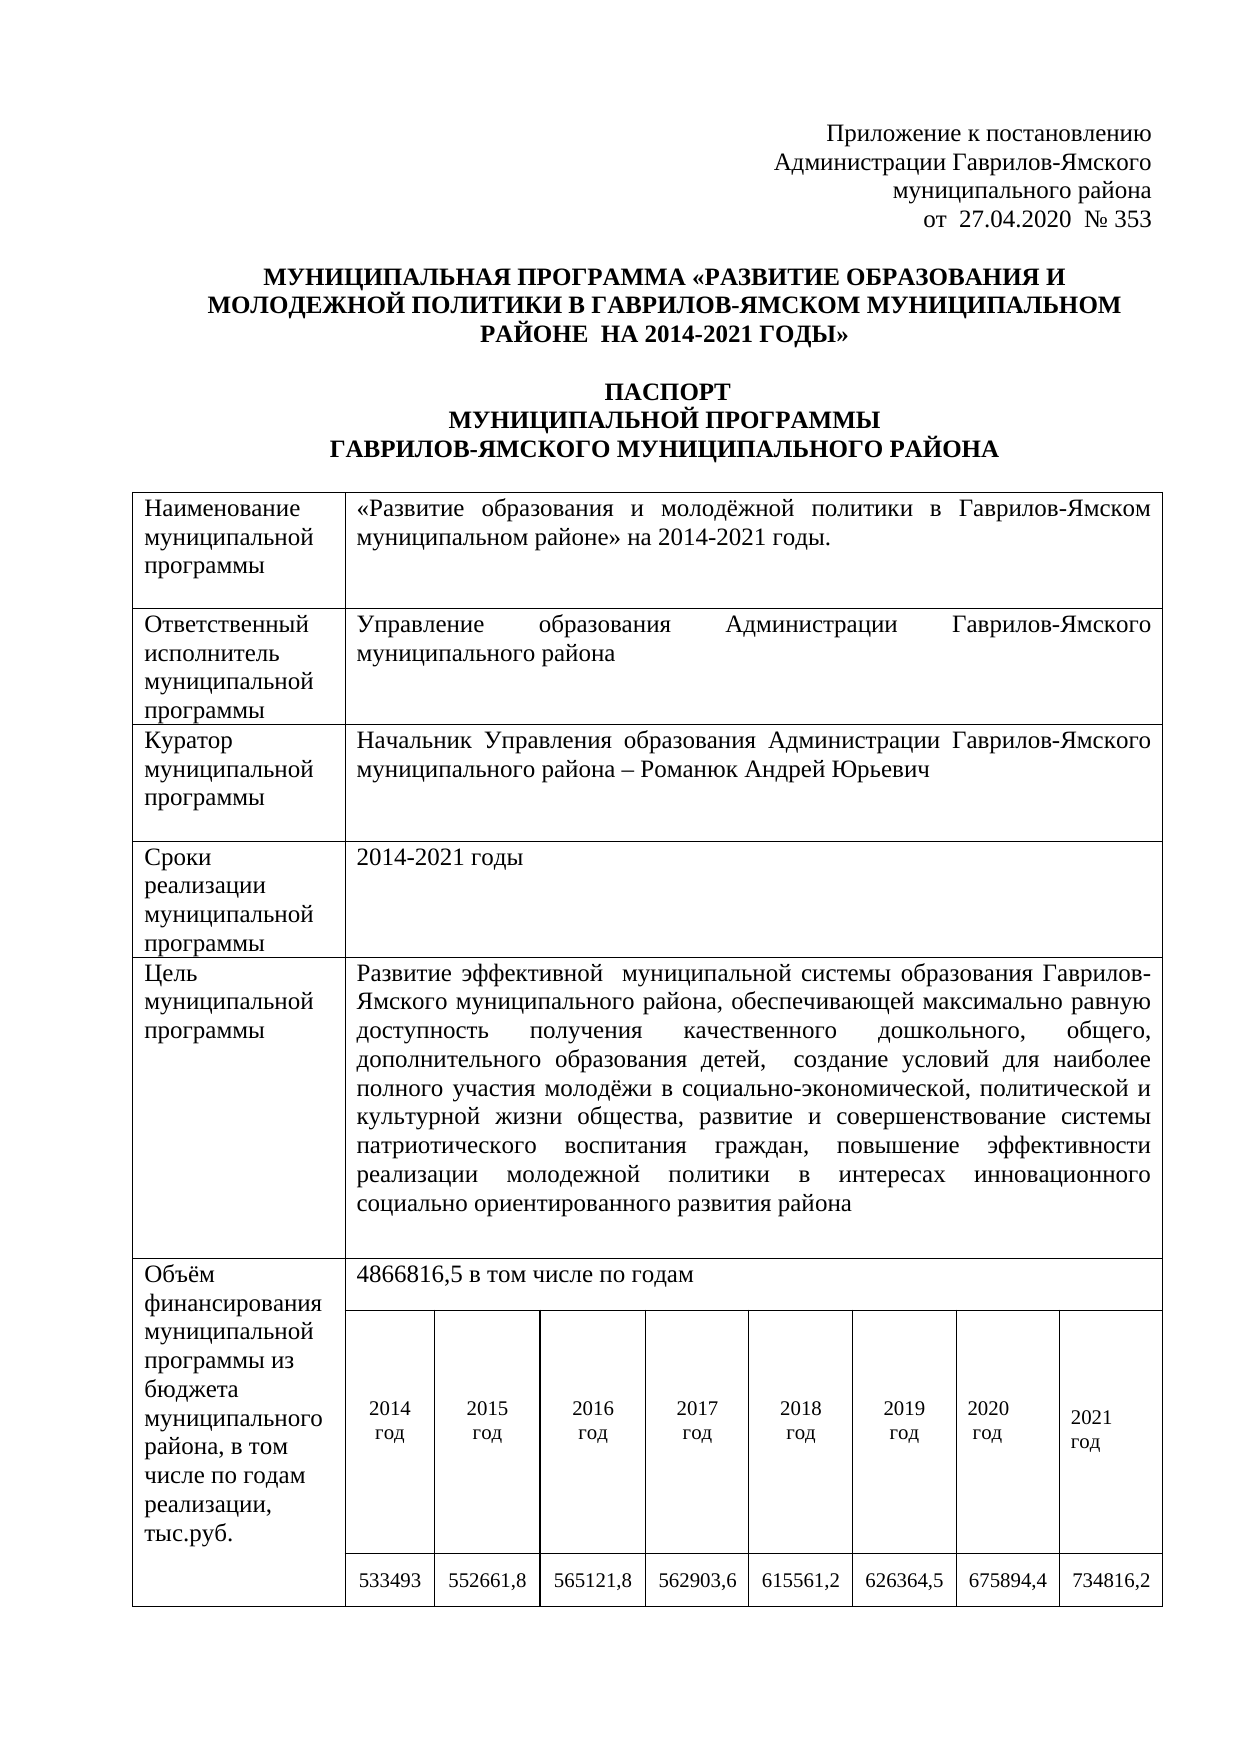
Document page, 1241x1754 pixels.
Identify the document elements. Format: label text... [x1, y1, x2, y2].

table_cell 2017 год [646, 1311, 748, 1553]
table_cell 615561,2 [749, 1554, 852, 1606]
table_header Наименование муниципальной программы [133, 493, 345, 608]
table_cell 552661,8 [435, 1554, 539, 1606]
text Администрации Гаврилов-Ямского [177, 147, 1152, 176]
table_cell Ответственный исполнитель муниципальной программы [133, 609, 345, 724]
table_cell 4866816,5 в том числе по годам [346, 1259, 1162, 1309]
table_cell 626364,5 [853, 1554, 956, 1606]
text ПАСПОРТ [177, 377, 1152, 406]
table_cell 2015 год [435, 1311, 539, 1553]
table_cell Объём финансирования муниципальной программы из бюджета муниципального района, в том числе по годам реализации, тыс.руб. [133, 1259, 345, 1606]
table_header «Развитие образования и молодёжной политики в Гаврилов-Ямском муниципальном районе» на 2014-2021 годы. [346, 493, 1162, 608]
table_cell 2016 год [541, 1311, 645, 1553]
text муниципального района [177, 176, 1152, 204]
table_cell Управление образования Администрации Гаврилов-Ямского муниципального района [346, 609, 1162, 724]
table_cell Цель муниципальной программы [133, 958, 345, 1258]
text ГАВРИЛОВ-ЯМСКОГО МУНИЦИПАЛЬНОГО РАЙОНА [177, 434, 1152, 463]
table_cell Куратор муниципальной программы [133, 725, 345, 841]
table_cell 2014 год [346, 1311, 434, 1553]
text МУНИЦИПАЛЬНАЯ ПРОГРАММА «РАЗВИТИЕ ОБРАЗОВАНИЯ И МОЛОДЕЖНОЙ ПОЛИТИКИ В ГАВРИЛОВ-ЯМСКОМ МУНИЦИПАЛЬНОМ РАЙОНЕ НА 2014-2021 ГОДЫ» [177, 262, 1152, 348]
text Приложение к постановлению [177, 118, 1152, 147]
table_cell 2014-2021 годы [346, 842, 1162, 957]
table_cell 2019 год [853, 1311, 956, 1553]
table_cell 562903,6 [646, 1554, 748, 1606]
table_cell 734816,2 [1060, 1554, 1162, 1606]
table_cell 2020 год [957, 1311, 1059, 1553]
table_cell Сроки реализации муниципальной программы [133, 842, 345, 957]
table_cell 675894,4 [957, 1554, 1059, 1606]
table_cell 2018 год [749, 1311, 852, 1553]
table_cell 2021 год [1060, 1311, 1162, 1553]
text МУНИЦИПАЛЬНОЙ ПРОГРАММЫ [177, 406, 1152, 434]
table_cell Начальник Управления образования Администрации Гаврилов-Ямского муниципального района – Романюк Андрей Юрьевич [346, 725, 1162, 841]
text от 27.04.2020 № 353 [177, 204, 1152, 233]
table_cell Развитие эффективной муниципальной системы образования Гаврилов-Ямского муниципального района, обеспечивающей максимально равную доступность получения качественного дошкольного, общего, дополнительного образования детей, создание условий для наиболее полного участия молодёжи в социально-экономической, политической и культурной жизни общества, развитие и совершенствование системы патриотического воспитания граждан, повышение эффективности реализации молодежной политики в интересах инновационного социально ориентированного развития района [346, 958, 1162, 1258]
table_cell 533493 [346, 1554, 434, 1606]
table_cell 565121,8 [541, 1554, 645, 1606]
